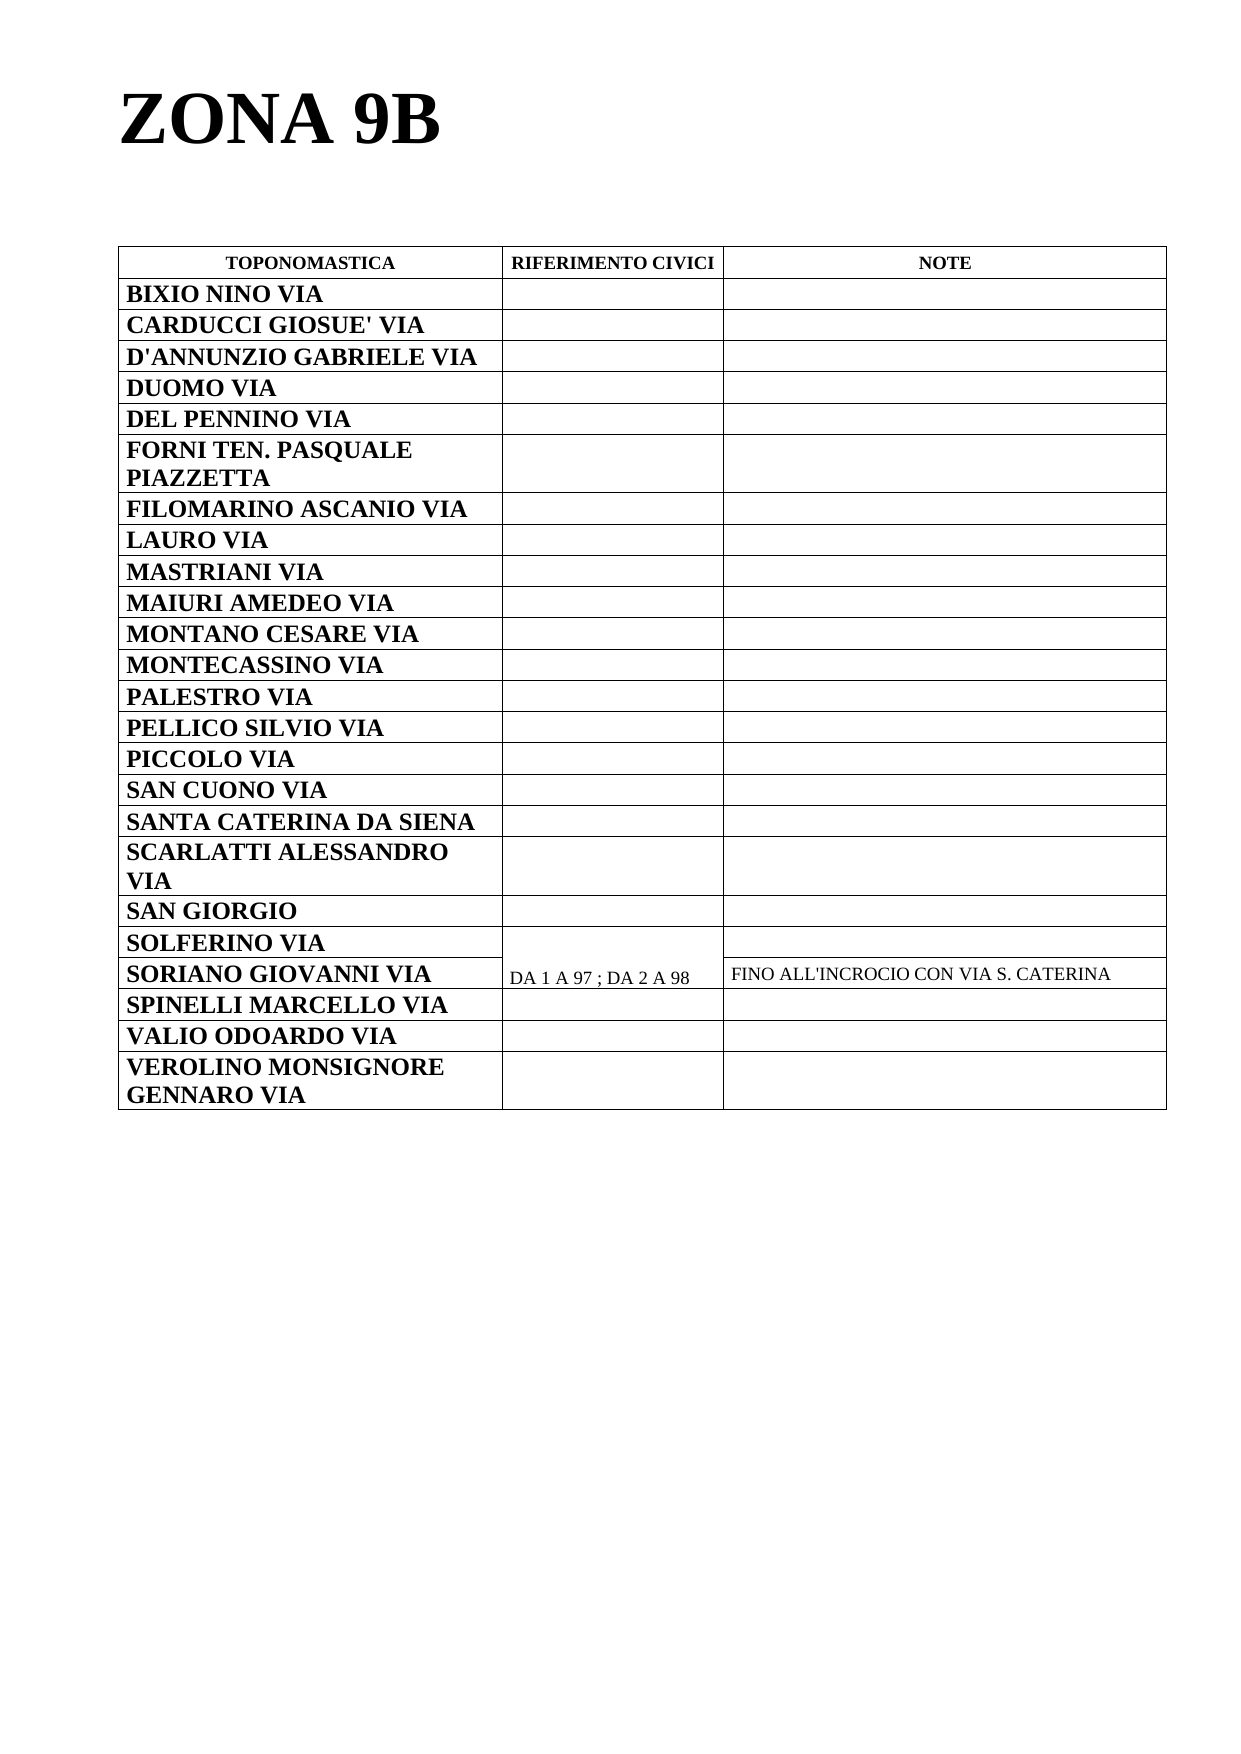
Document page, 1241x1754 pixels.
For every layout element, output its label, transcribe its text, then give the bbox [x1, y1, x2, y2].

table_header TOPONOMASTICA [119, 247, 502, 277]
table_cell [503, 618, 723, 648]
table_cell [503, 806, 723, 836]
table_cell MONTANO CESARE VIA [119, 618, 502, 648]
table_cell [503, 896, 723, 926]
table_cell [503, 493, 723, 523]
table_cell CARDUCCI GIOSUE' VIA [119, 310, 502, 340]
table_cell LAURO VIA [119, 525, 502, 555]
table_cell [503, 372, 723, 402]
table_cell [503, 279, 723, 309]
table_cell [724, 989, 1166, 1019]
table_cell [724, 587, 1166, 617]
table_cell [503, 435, 723, 492]
table_cell SPINELLI MARCELLO VIA [119, 989, 502, 1019]
table_header NOTE [724, 247, 1166, 277]
table_cell SORIANO GIOVANNI VIA [119, 958, 502, 988]
table_cell FILOMARINO ASCANIO VIA [119, 493, 502, 523]
table_cell [724, 896, 1166, 926]
table_header RIFERIMENTO CIVICI [503, 247, 723, 277]
table_cell FORNI TEN. PASQUALE PIAZZETTA [119, 435, 502, 492]
table_cell [503, 587, 723, 617]
table_cell [503, 775, 723, 805]
table_cell [503, 404, 723, 434]
table_cell FINO ALL'INCROCIO CON VIA S. CATERINA [724, 958, 1166, 988]
table_cell [503, 310, 723, 340]
table_cell [503, 681, 723, 711]
table_cell [724, 404, 1166, 434]
table_cell [503, 525, 723, 555]
table_cell [724, 712, 1166, 742]
table_cell DA 1 A 97 ; DA 2 A 98 [503, 957, 723, 988]
table_cell [724, 775, 1166, 805]
table_cell MASTRIANI VIA [119, 556, 502, 586]
table_cell [503, 837, 723, 894]
table_cell [724, 556, 1166, 586]
table_cell [503, 556, 723, 586]
table_cell [724, 525, 1166, 555]
table_cell [724, 806, 1166, 836]
table_cell [724, 743, 1166, 773]
table_cell SOLFERINO VIA [119, 927, 502, 957]
table_cell D'ANNUNZIO GABRIELE VIA [119, 341, 502, 371]
table_cell [724, 372, 1166, 402]
table_cell [724, 650, 1166, 680]
table_cell SANTA CATERINA DA SIENA [119, 806, 502, 836]
table_cell [503, 1021, 723, 1051]
table_cell [724, 1052, 1166, 1109]
table_cell [503, 743, 723, 773]
table_cell [503, 712, 723, 742]
table_cell [724, 310, 1166, 340]
table_cell [503, 341, 723, 371]
table_cell [724, 681, 1166, 711]
table_cell SCARLATTI ALESSANDRO VIA [119, 837, 502, 894]
table_cell BIXIO NINO VIA [119, 279, 502, 309]
table_cell SAN CUONO VIA [119, 775, 502, 805]
table_cell SAN GIORGIO [119, 896, 502, 926]
table_cell DEL PENNINO VIA [119, 404, 502, 434]
table_cell [724, 1021, 1166, 1051]
table_cell [724, 279, 1166, 309]
table_cell PALESTRO VIA [119, 681, 502, 711]
table_cell [724, 618, 1166, 648]
table_cell PELLICO SILVIO VIA [119, 712, 502, 742]
table_cell [503, 650, 723, 680]
table_cell PICCOLO VIA [119, 743, 502, 773]
table_cell [724, 435, 1166, 492]
table_cell [724, 927, 1166, 957]
table_cell [503, 927, 723, 957]
table_cell VEROLINO MONSIGNORE GENNARO VIA [119, 1052, 502, 1109]
table_cell [503, 989, 723, 1019]
table_cell [724, 341, 1166, 371]
table_cell [724, 493, 1166, 523]
table_cell [503, 1052, 723, 1109]
table_cell MONTECASSINO VIA [119, 650, 502, 680]
table_cell [724, 837, 1166, 894]
table_cell VALIO ODOARDO VIA [119, 1021, 502, 1051]
table_cell MAIURI AMEDEO VIA [119, 587, 502, 617]
table_cell DUOMO VIA [119, 372, 502, 402]
